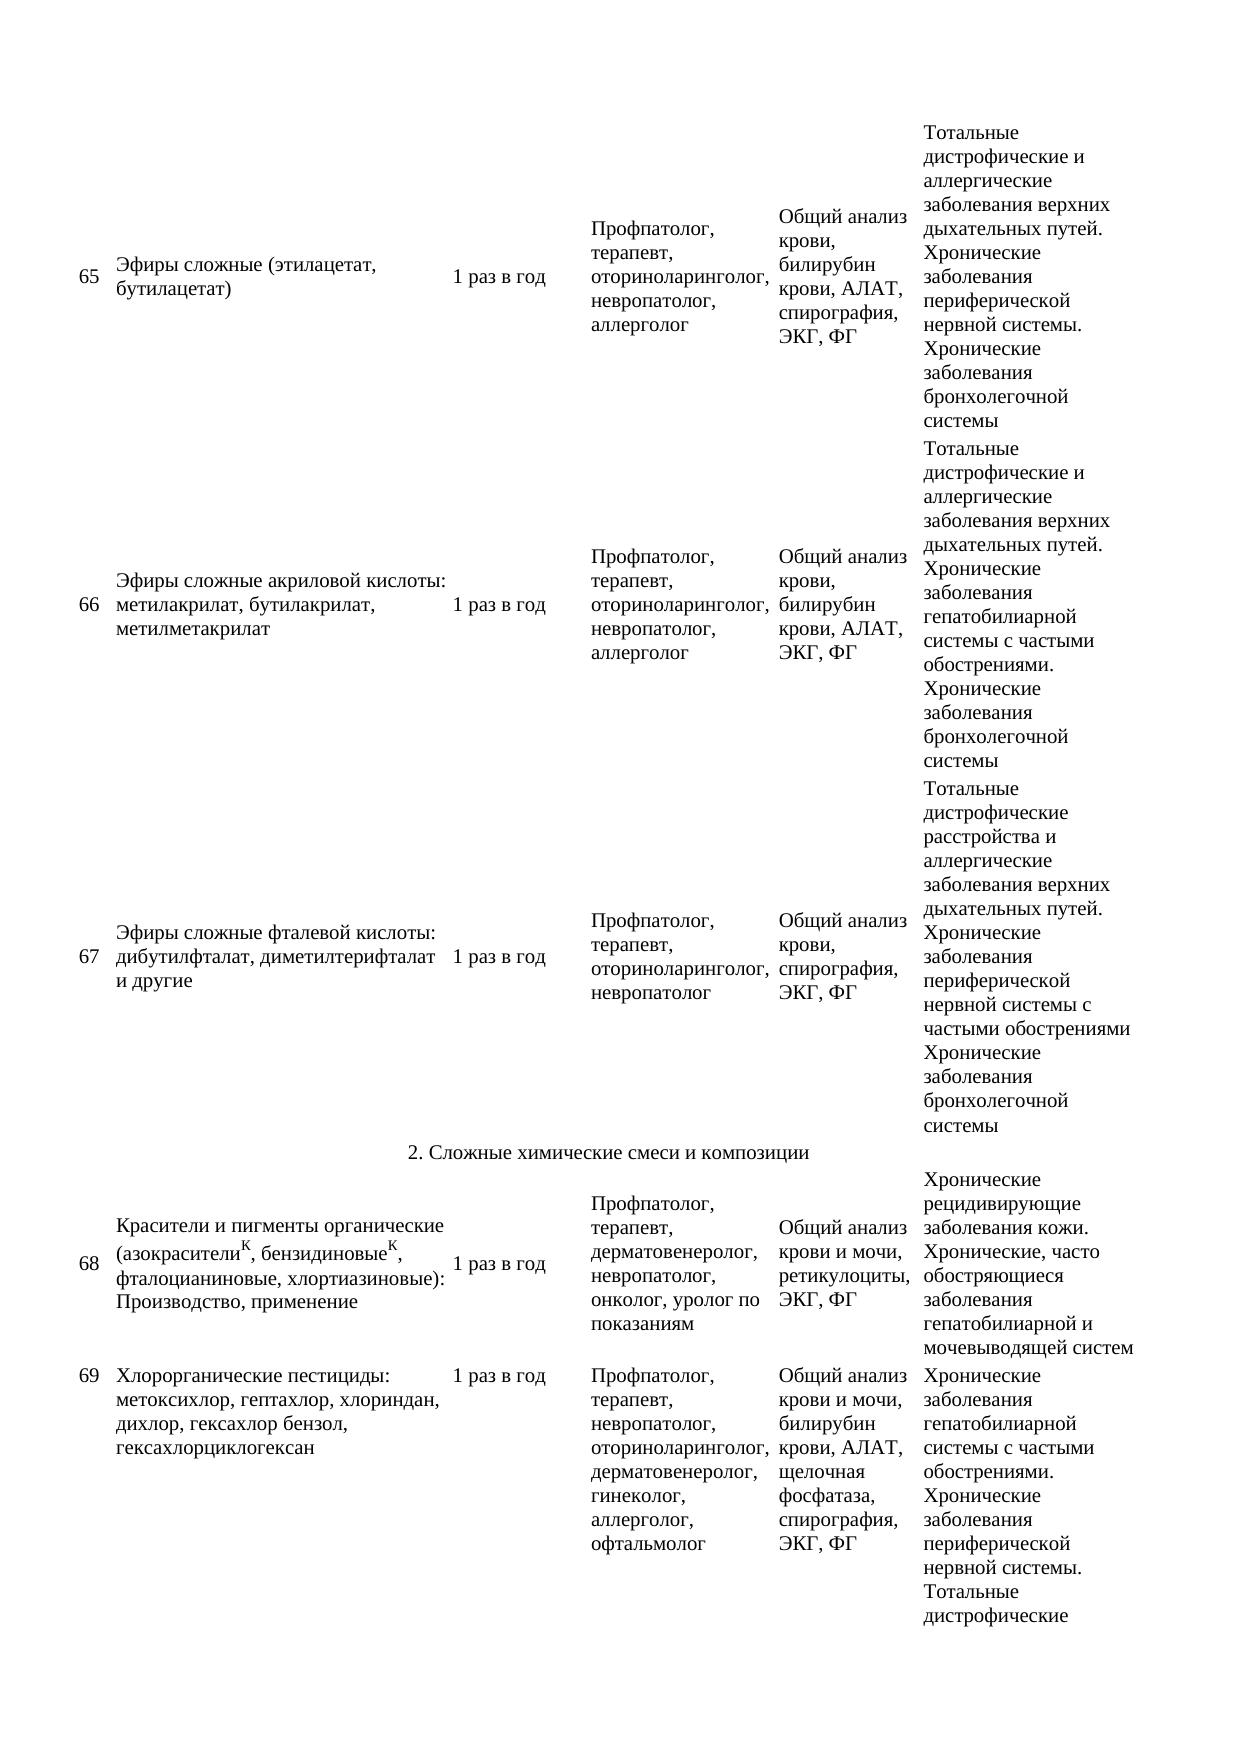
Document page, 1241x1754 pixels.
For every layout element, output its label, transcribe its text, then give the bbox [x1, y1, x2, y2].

table_cell 1 раз в год [451, 1165, 589, 1361]
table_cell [589, 1361, 777, 1629]
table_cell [777, 1361, 922, 1629]
table_cell 2. Сложные химические смеси и композиции [77, 1138, 1140, 1165]
table_cell Профпатолог, терапевт, оториноларинголог, невропатолог, аллерголог [589, 118, 777, 434]
table_cell Профпатолог, терапевт, оториноларинголог, невропатолог [589, 774, 777, 1138]
table_cell Общий анализ крови и мочи, ретикулоциты, ЭКГ, ФГ [777, 1165, 922, 1361]
table_cell 1 раз в год [451, 1361, 589, 1629]
table_cell 66 [77, 434, 114, 774]
table_cell 65 [77, 118, 114, 434]
table_cell Хронические рецидивирующие заболевания кожи. Хронические, часто обостряющиеся заболевания гепатобилиарной и мочевыводящей систем [922, 1165, 1140, 1361]
table_cell Эфиры сложные акриловой кислоты: метилакрилат, бутилакрилат, метилметакрилат [114, 434, 451, 774]
table_cell Тотальные дистрофические расстройства и аллергические заболевания верхних дыхательных путей. Хронические заболевания периферической нервной системы с частыми обострениями Хронические заболевания бронхолегочной системы [922, 774, 1140, 1138]
table_cell Общий анализ крови, спирография, ЭКГ, ФГ [777, 774, 922, 1138]
table_cell 67 [77, 774, 114, 1138]
table_cell Эфиры сложные (этилацетат, бутилацетат) [114, 118, 451, 434]
table_cell 69 [77, 1361, 114, 1629]
table_cell 1 раз в год [451, 118, 589, 434]
table_cell Красители и пигменты органические (азокрасителиК, бензидиновыеК, фталоцианиновые, хлортиазиновые): Производство, применение [114, 1165, 451, 1361]
table_cell Общий анализ крови, билирубин крови, АЛАТ, спирография, ЭКГ, ФГ [777, 118, 922, 434]
table_cell Тотальные дистрофические и аллергические заболевания верхних дыхательных путей. Хронические заболевания гепатобилиарной системы с частыми обострениями. Хронические заболевания бронхолегочной системы [922, 434, 1140, 774]
table_cell Эфиры сложные фталевой кислоты: дибутилфталат, диметилтерифталат и другие [114, 774, 451, 1138]
table_cell Профпатолог, терапевт, оториноларинголог, невропатолог, аллерголог [589, 434, 777, 774]
table_cell Общий анализ крови, билирубин крови, АЛАТ, ЭКГ, ФГ [777, 434, 922, 774]
table_cell 1 раз в год [451, 434, 589, 774]
table_cell Тотальные дистрофические и аллергические заболевания верхних дыхательных путей. Хронические заболевания периферической нервной системы. Хронические заболевания бронхолегочной системы [922, 118, 1140, 434]
table_cell 68 [77, 1165, 114, 1361]
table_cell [114, 1361, 451, 1629]
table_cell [922, 1361, 1140, 1629]
table_cell Профпатолог, терапевт, дерматовенеролог, невропатолог, онколог, уролог по показаниям [589, 1165, 777, 1361]
table_cell 1 раз в год [451, 774, 589, 1138]
